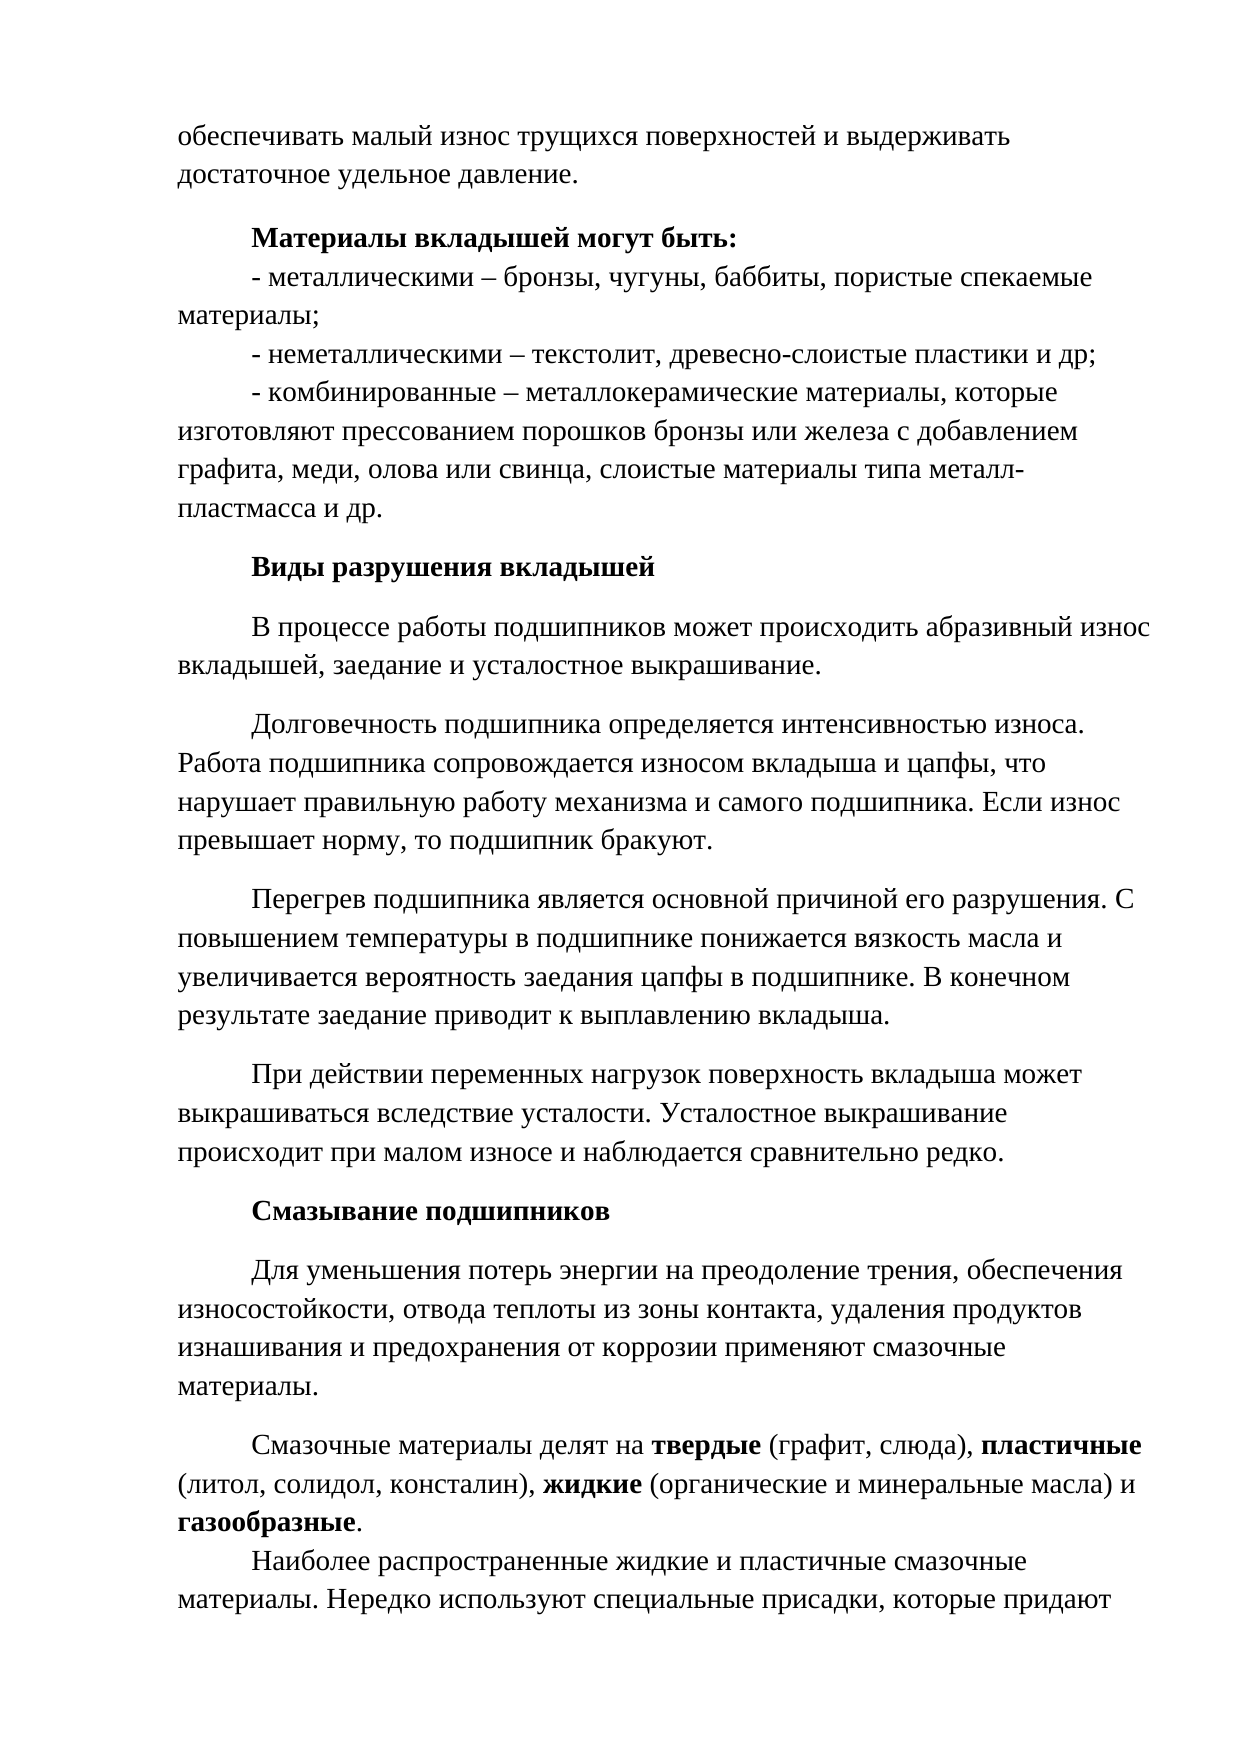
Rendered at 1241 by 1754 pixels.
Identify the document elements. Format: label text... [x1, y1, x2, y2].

text Смазочные материалы делят на твердые (графит, слюда), пластичные (литол, солидол, консталин), жидкие (органические и минеральные масла) и газообразные. [177, 1427, 1152, 1538]
text В процессе работы подшипников может происходить абразивный износ вкладышей, заедание и усталостное выкрашивание. [177, 609, 1152, 681]
text Перегрев подшипника является основной причиной его разрушения. С повышением температуры в подшипнике понижается вязкость масла и увеличивается вероятность заедания цапфы в подшипнике. В конечном результате заедание приводит к выплавлению вкладыша. [177, 882, 1152, 1031]
text Долговечность подшипника определяется интенсивностью износа. Работа подшипника сопровождается износом вкладыша и цапфы, что нарушает правильную работу механизма и самого подшипника. Если износ превышает норму, то подшипник бракуют. [177, 707, 1152, 856]
text - металлическими – бронзы, чугуны, баббиты, пористые спекаемые материалы; [177, 259, 1152, 331]
text Для уменьшения потерь энергии на преодоление трения, обеспечения износостойкости, отвода теплоты из зоны контакта, удаления продуктов изнашивания и предохранения от коррозии применяют смазочные материалы. [177, 1252, 1152, 1402]
text Виды разрушения вкладышей [177, 549, 1152, 583]
text - комбинированные – металлокерамические материалы, которые изготовляют прессованием порошков бронзы или железа с добавлением графита, меди, олова или свинца, слоистые материалы типа металл-пластмасса и др. [177, 374, 1152, 523]
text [177, 1543, 1152, 1615]
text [177, 118, 1152, 190]
text - неметаллическими – текстолит, древесно-слоистые пластики и др; [177, 336, 1152, 369]
text Материалы вкладышей могут быть: [177, 220, 1152, 254]
text При действии переменных нагрузок поверхность вкладыша может выкрашиваться вследствие усталости. Усталостное выкрашивание происходит при малом износе и наблюдается сравнительно редко. [177, 1057, 1152, 1167]
text Смазывание подшипников [177, 1193, 1152, 1227]
